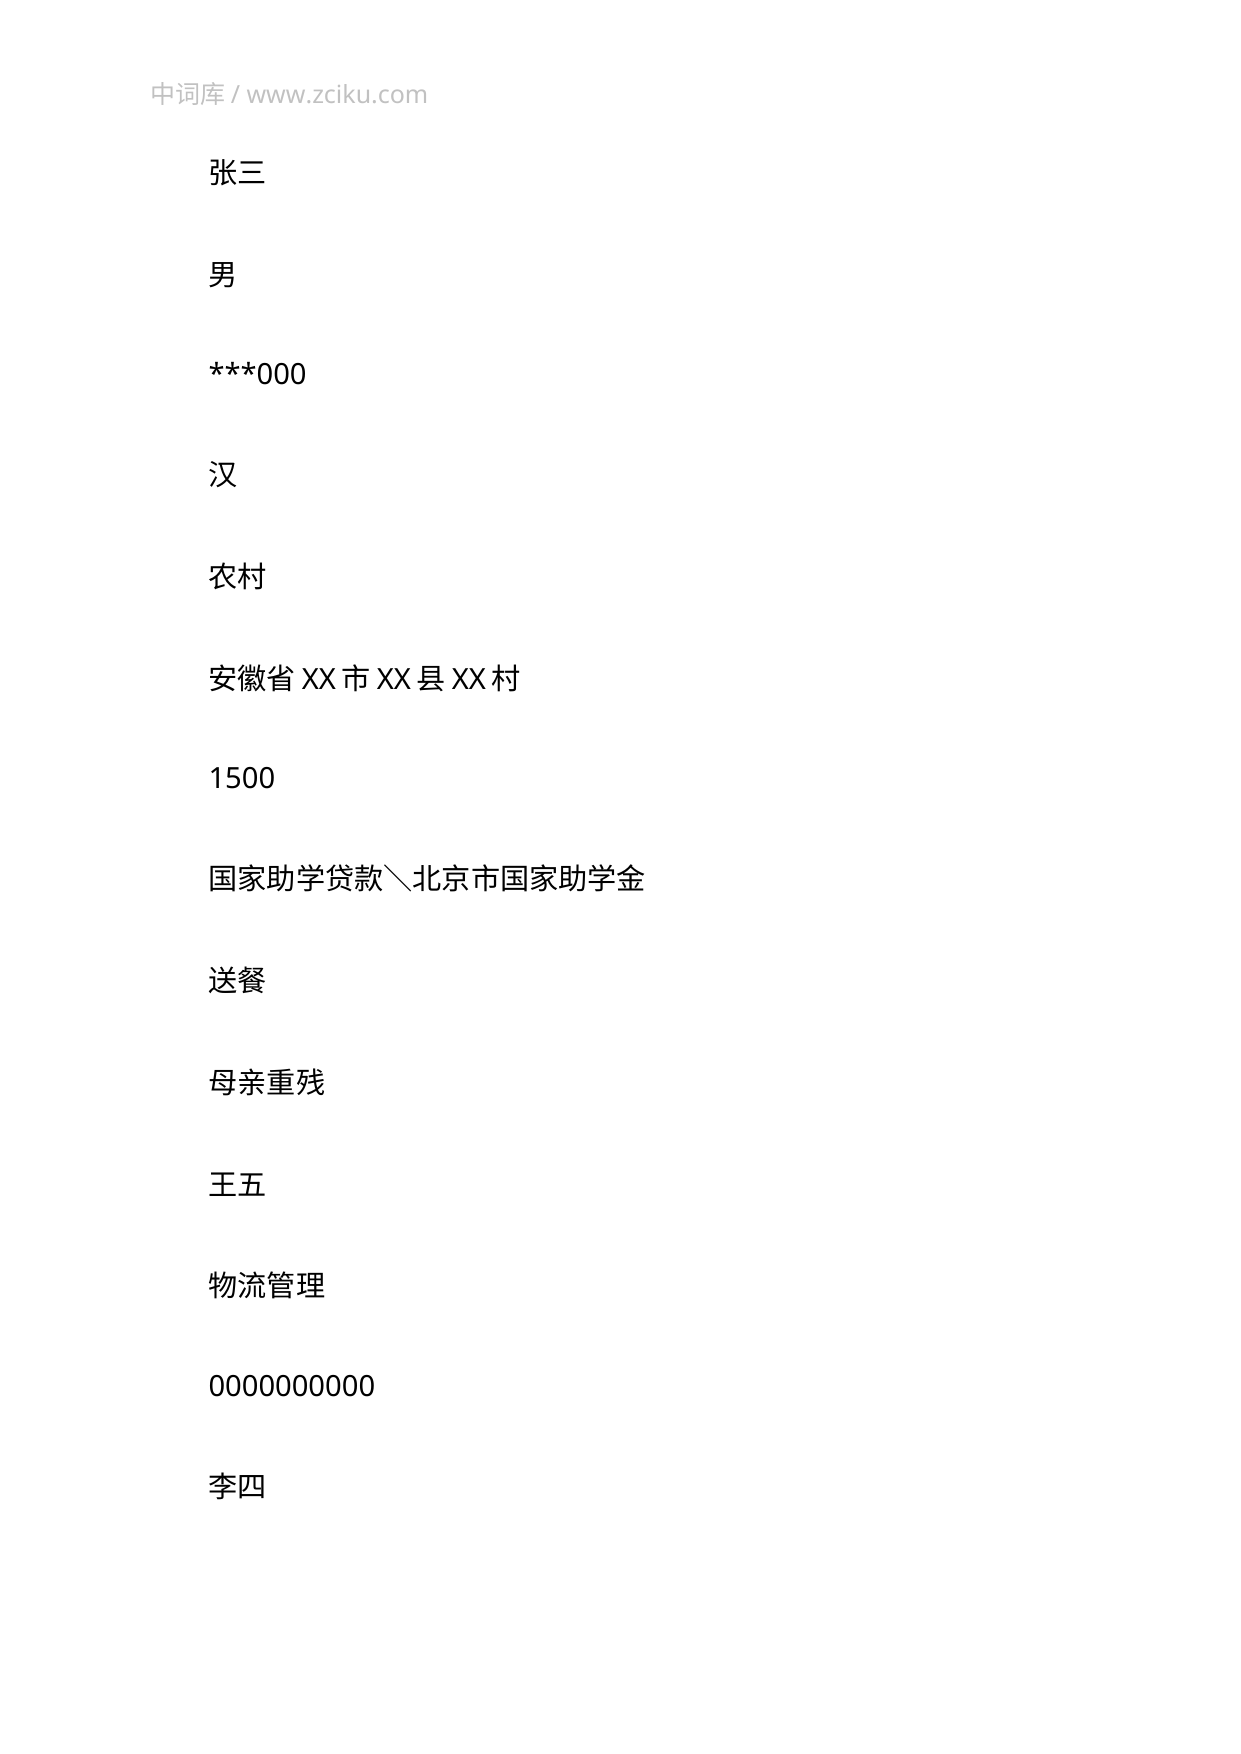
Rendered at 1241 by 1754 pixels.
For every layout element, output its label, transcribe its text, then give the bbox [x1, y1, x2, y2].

text 母亲重残 [150, 1059, 1090, 1102]
text 0000000000 [150, 1365, 1090, 1404]
text 物流管理 [150, 1263, 1090, 1305]
text 农村 [150, 554, 1090, 596]
text ***000 [150, 353, 1090, 393]
text 送餐 [150, 958, 1090, 1000]
text 汉 [150, 452, 1090, 494]
text 男 [150, 252, 1090, 294]
text 安徽省XX市XX县XX村 [150, 656, 1090, 698]
text 1500 [150, 757, 1090, 797]
text 张三 [150, 150, 1090, 192]
text 李四 [150, 1463, 1090, 1506]
text 王五 [150, 1161, 1090, 1203]
text 国家助学贷款＼北京市国家助学金 [150, 856, 1090, 898]
